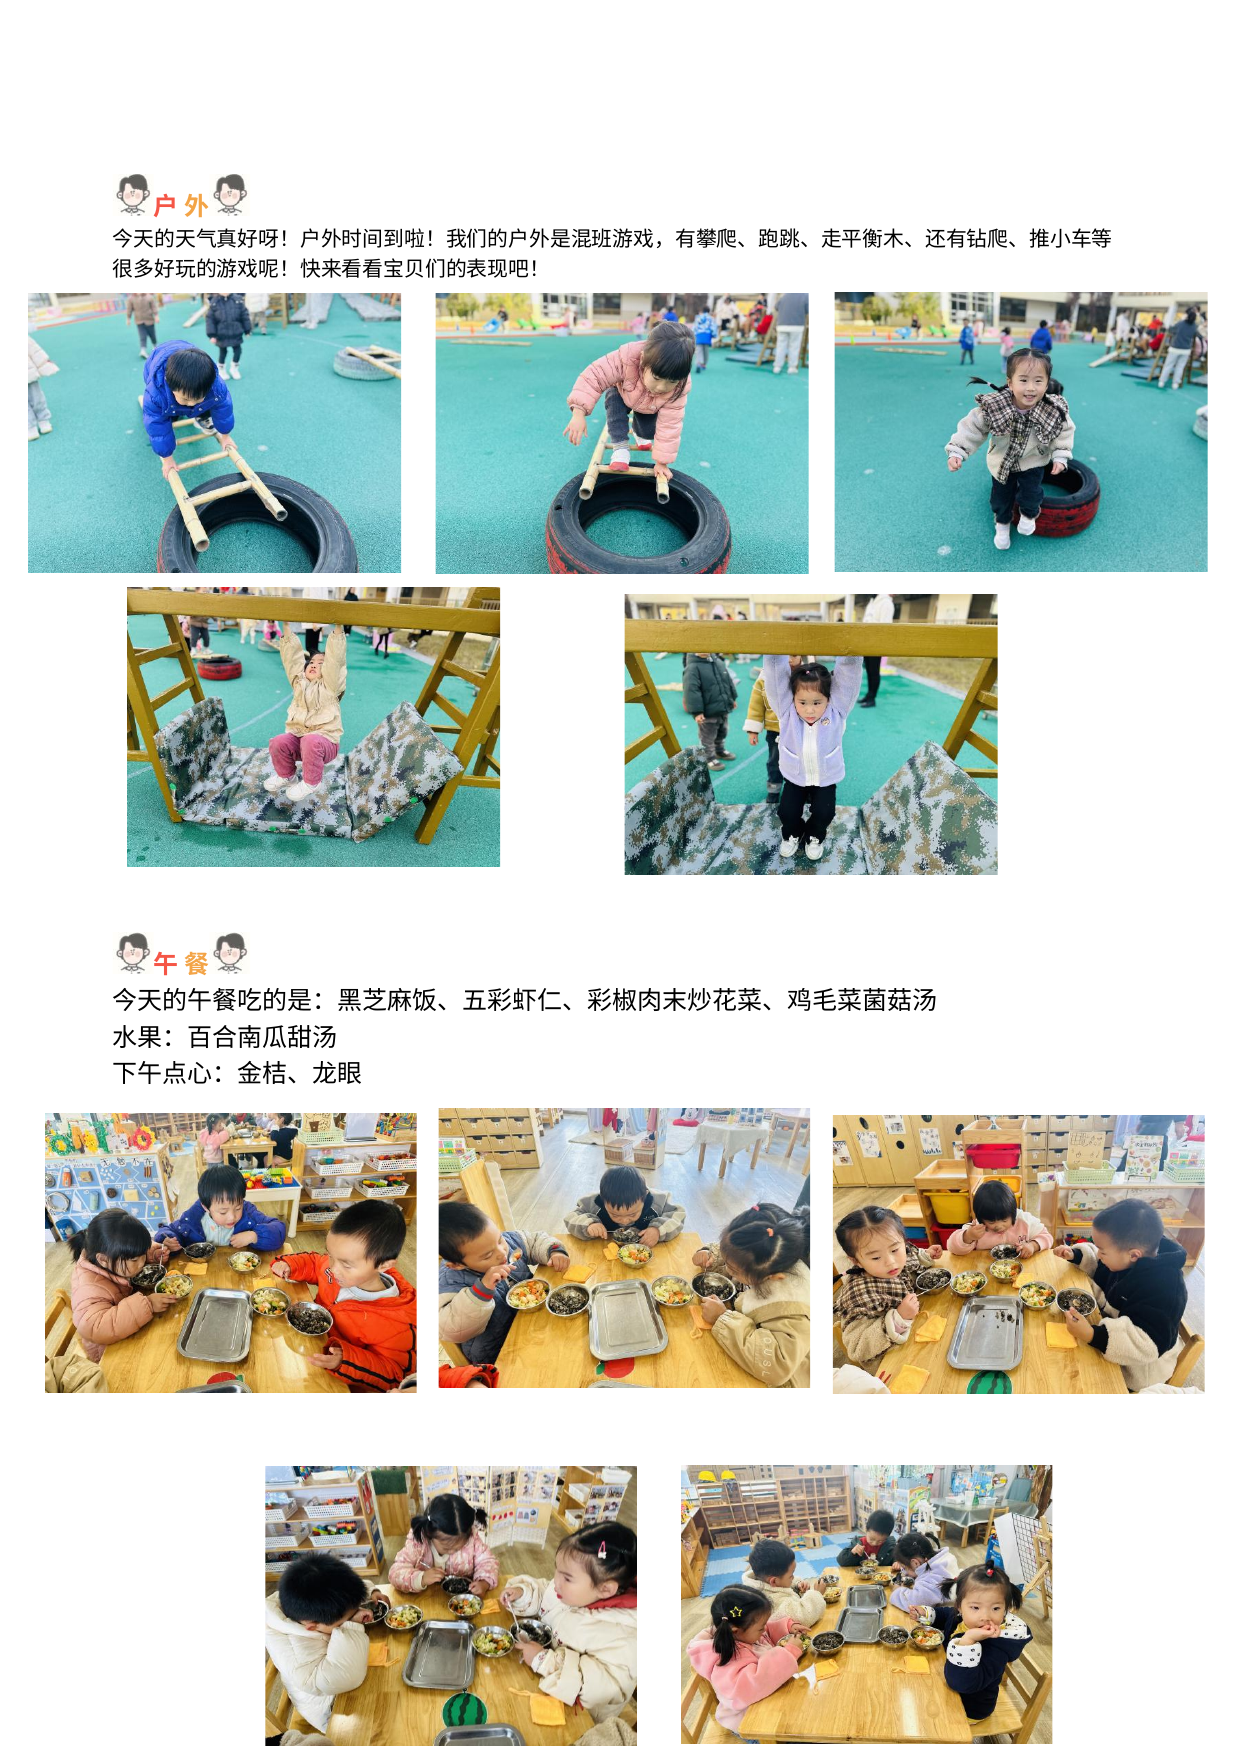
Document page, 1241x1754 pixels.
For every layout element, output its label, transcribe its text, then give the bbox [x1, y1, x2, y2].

picture [834, 292, 1208, 572]
picture [681, 1465, 1053, 1744]
picture [112, 932, 154, 974]
picture [45, 1113, 417, 1393]
text 今天的午餐吃的是：黑芝麻饭、五彩虾仁、彩椒肉末炒花菜、鸡毛菜菌菇汤 [112, 981, 1128, 1017]
text 户 外 [112, 174, 1128, 222]
picture [209, 174, 251, 216]
picture [209, 932, 251, 974]
picture [112, 174, 154, 216]
text 水果：百合南瓜甜汤 [112, 1017, 1128, 1053]
text 下午点心：金桔、龙眼 [112, 1053, 1128, 1089]
picture [832, 1115, 1205, 1394]
picture [624, 594, 998, 875]
text 今天的天气真好呀！户外时间到啦！我们的户外是混班游戏，有攀爬、跑跳、走平衡木、还有钻爬、推小车等很多好玩的游戏呢！快来看看宝贝们的表现吧！ [112, 222, 1128, 283]
picture [127, 587, 501, 867]
picture [265, 1466, 637, 1746]
picture [438, 1108, 811, 1388]
text 午 餐 [112, 932, 1128, 981]
picture [28, 293, 402, 573]
picture [435, 293, 809, 574]
